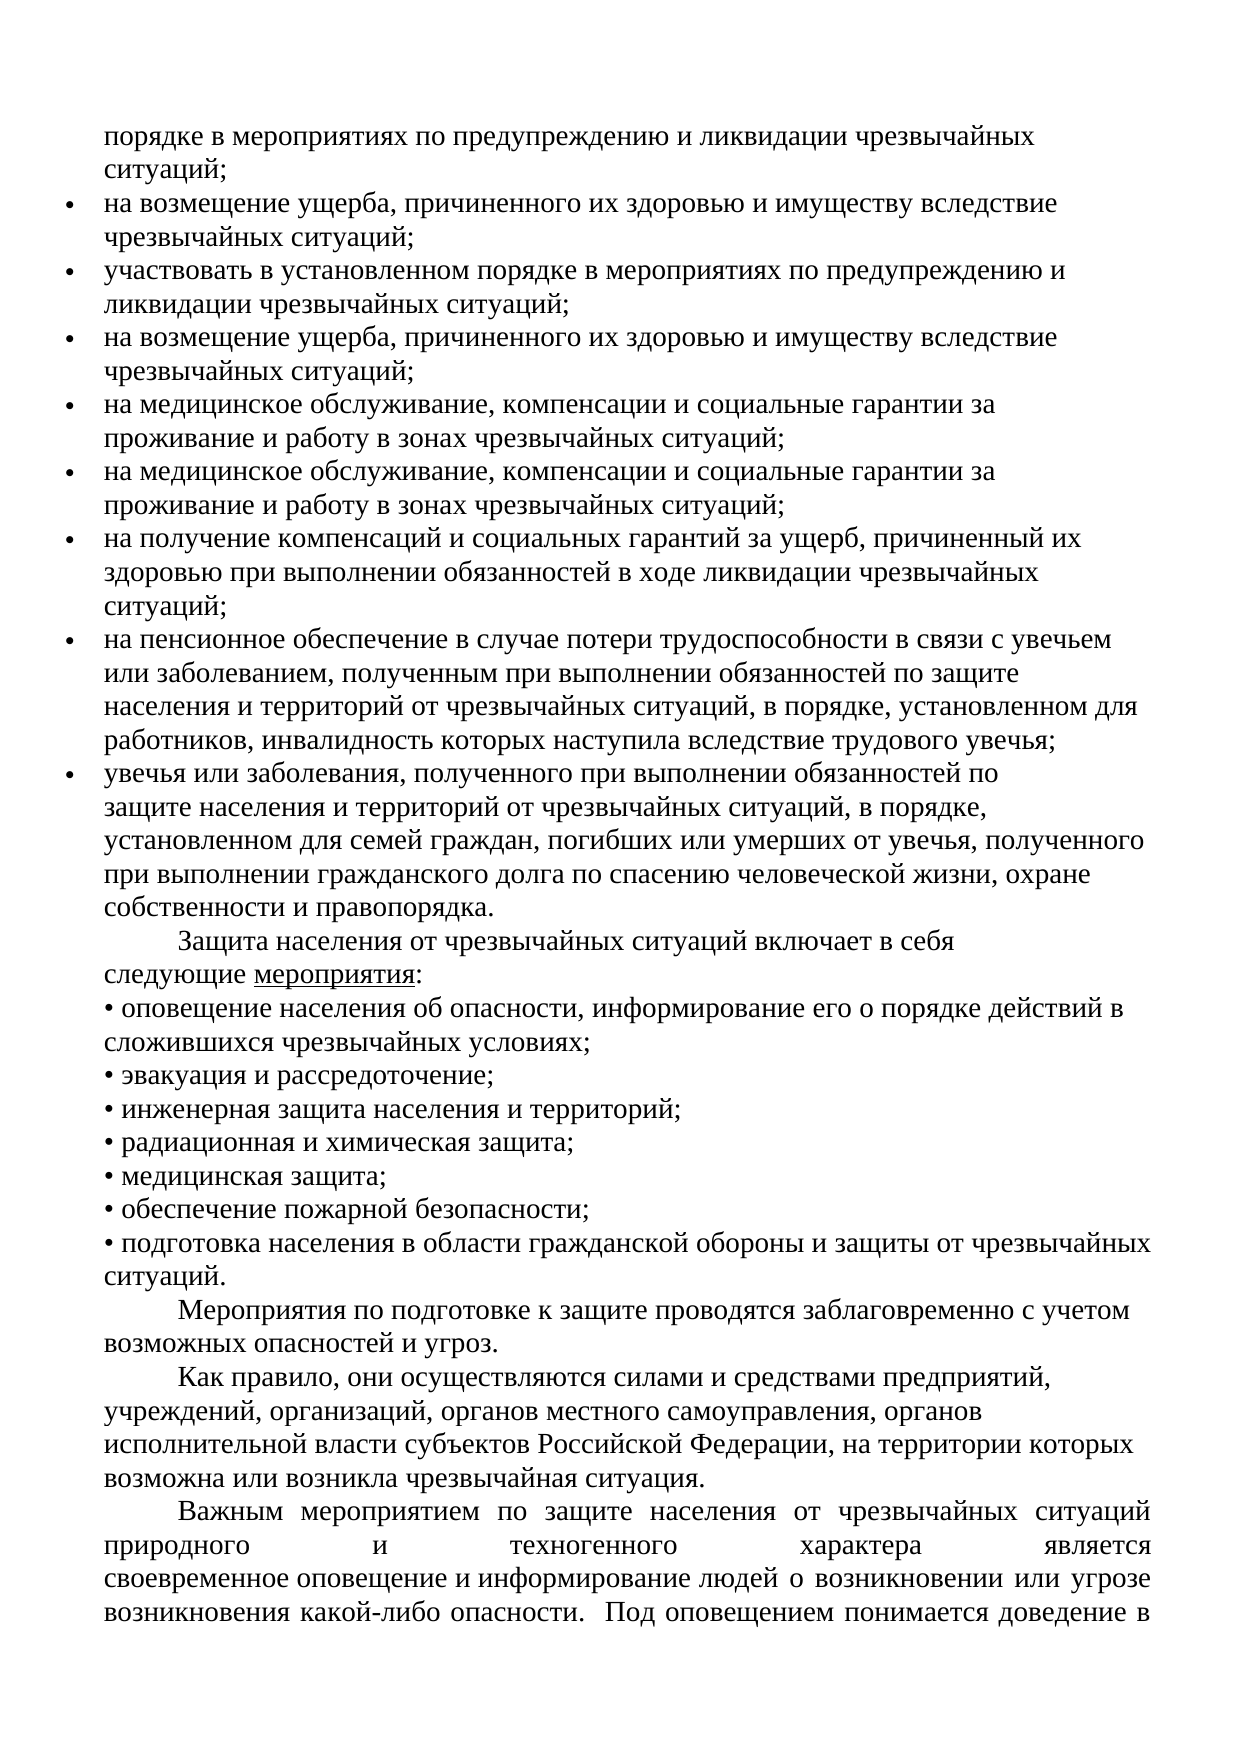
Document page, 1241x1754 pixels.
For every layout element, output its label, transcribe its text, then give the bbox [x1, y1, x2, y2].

text • подготовка населения в области гражданской обороны и защиты от чрезвычайных ситуаций. [103, 1225, 1152, 1292]
list увечья или заболевания, полученного при выполнении обязанностей по защите населения и территорий от чрезвычайных ситуаций, в порядке, установленном для семей граждан, погибших или умерших от увечья, полученного при выполнении гражданского долга по спасению человеческой жизни, охране собственности и правопорядка. [66, 755, 1152, 923]
text Мероприятия по подготовке к защите проводятся заблаговременно с учетом возможных опасностей и угроз. [506, 1292, 1152, 1359]
list участвовать в установленном порядке в мероприятиях по предупреждению и ликвидации чрезвычайных ситуаций; [66, 252, 1152, 319]
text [103, 1493, 1152, 1627]
text • обеспечение пожарной безопасности; [103, 1191, 1152, 1225]
text • медицинская защита; [103, 1158, 1152, 1191]
text Как правило, они осуществляются силами и средствами предприятий, учреждений, организаций, органов местного самоуправления, органов исполнительной власти субъектов Российской Федерации, на территории которых возможна или возникла чрезвычайная ситуация. [706, 1359, 1152, 1493]
text Защита населения от чрезвычайных ситуаций включает в себя следующие мероприятия: [103, 923, 1152, 990]
list на медицинское обслуживание, компенсации и социальные гарантии за проживание и работу в зонах чрезвычайных ситуаций; [66, 386, 1152, 453]
text • эвакуация и рассредоточение; [103, 1057, 1152, 1091]
list на пенсионное обеспечение в случае потери трудоспособности в связи с увечьем или заболеванием, полученным при выполнении обязанностей по защите населения и территорий от чрезвычайных ситуаций, в порядке, установленном для работников, инвалидность которых наступила вследствие трудового увечья; [66, 621, 1152, 755]
list на получение компенсаций и социальных гарантий за ущерб, причиненный их здоровью при выполнении обязанностей в ходе ликвидации чрезвычайных ситуаций; [66, 521, 1152, 621]
text • радиационная и химическая защита; [103, 1124, 1152, 1158]
text • инженерная защита населения и территорий; [103, 1091, 1152, 1124]
list на возмещение ущерба, причиненного их здоровью и имуществу вследствие чрезвычайных ситуаций; [66, 319, 1152, 386]
list на медицинское обслуживание, компенсации и социальные гарантии за проживание и работу в зонах чрезвычайных ситуаций; [66, 453, 1152, 521]
text • оповещение населения об опасности, информирование его о порядке действий в сложившихся чрезвычайных условиях; [103, 990, 1152, 1057]
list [66, 118, 1152, 185]
list на возмещение ущерба, причиненного их здоровью и имуществу вследствие чрезвычайных ситуаций; [66, 185, 1152, 252]
